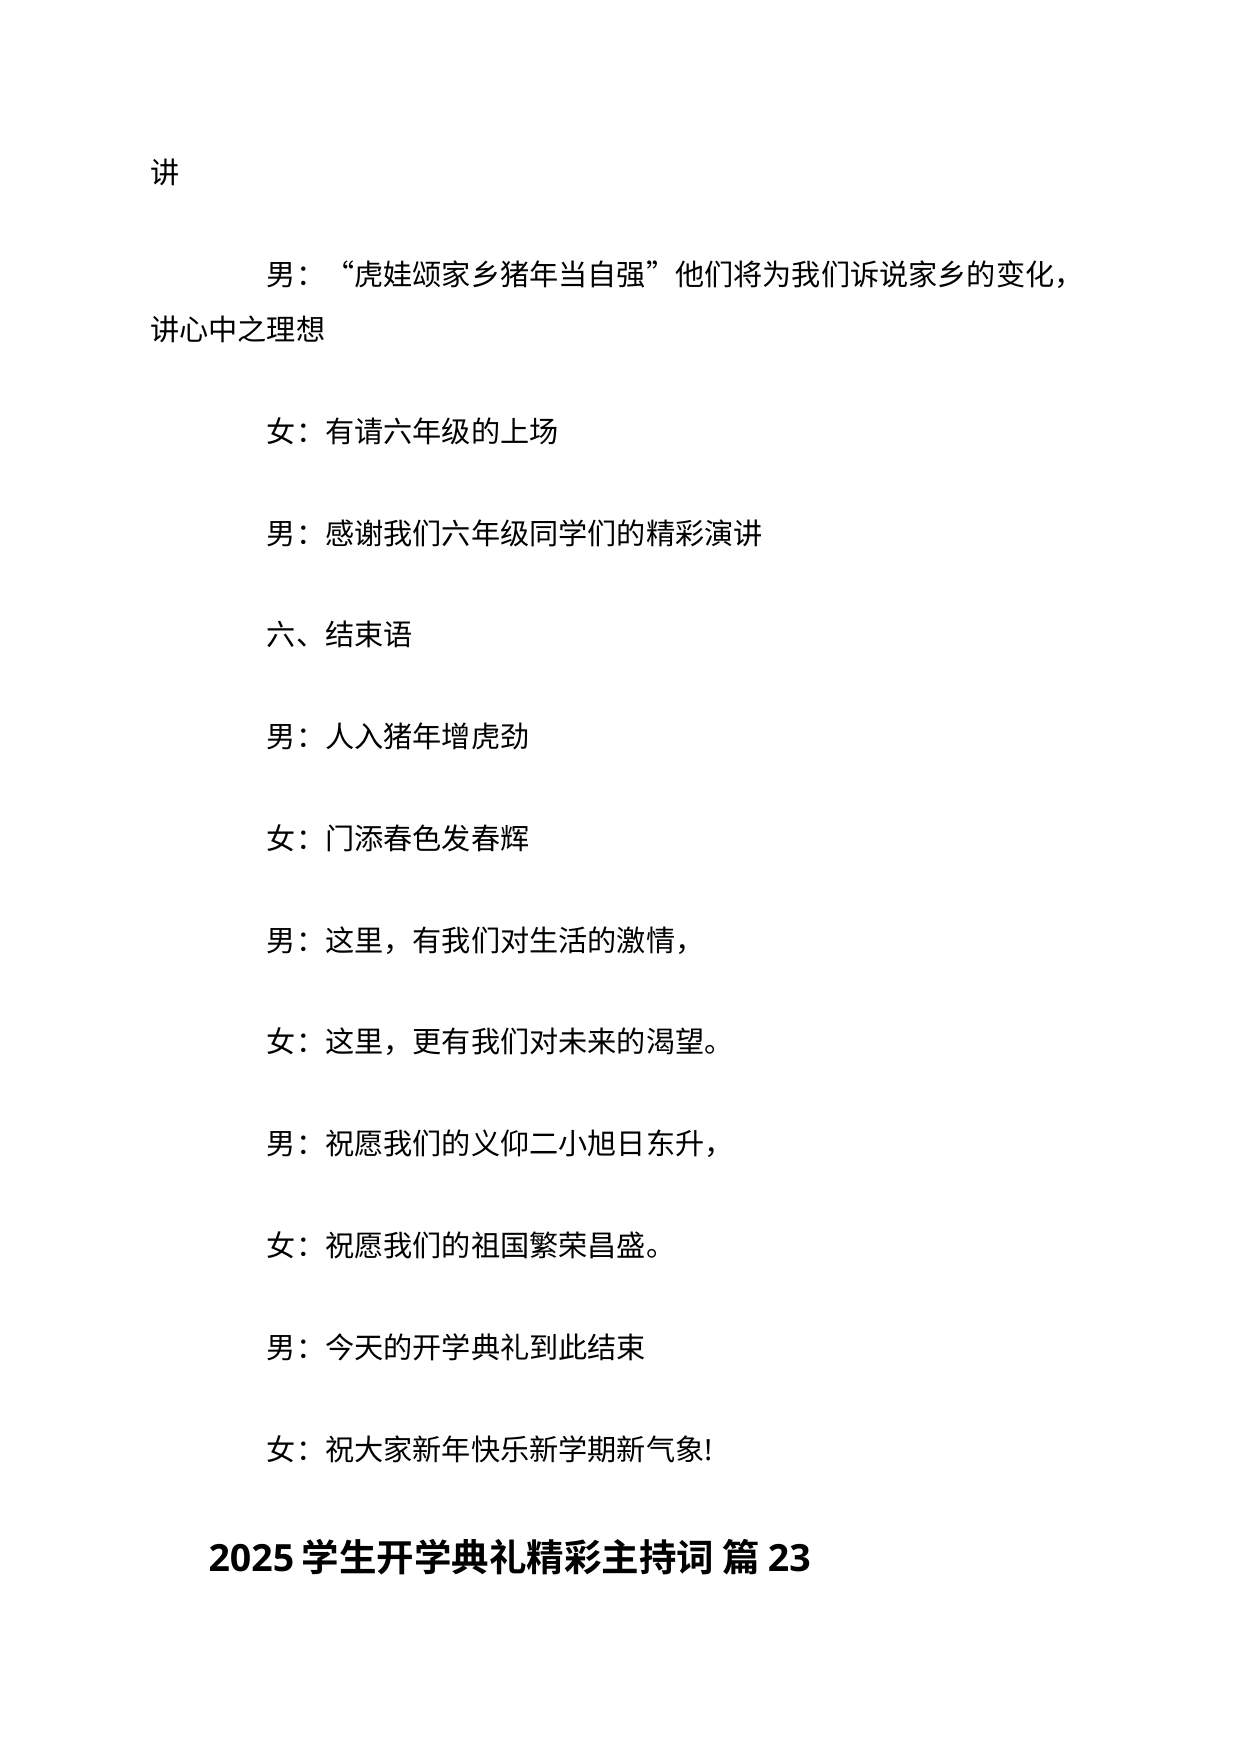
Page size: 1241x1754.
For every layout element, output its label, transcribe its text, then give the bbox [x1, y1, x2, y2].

text 2025学生开学典礼精彩主持词 篇23 [150, 1528, 1090, 1583]
text 六、结束语 [150, 612, 1090, 654]
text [150, 150, 1090, 192]
text 男：祝愿我们的义仰二小旭日东升， [150, 1121, 1090, 1163]
text 女：祝愿我们的祖国繁荣昌盛。 [150, 1223, 1090, 1265]
text 男：“虎娃颂家乡猪年当自强”他们将为我们诉说家乡的变化，讲心中之理想 [150, 252, 1090, 349]
text 男：这里，有我们对生活的激情， [150, 917, 1090, 959]
text 女：有请六年级的上场 [150, 408, 1090, 451]
text 女：祝大家新年快乐新学期新气象! [150, 1426, 1090, 1468]
text 男：人入猪年增虎劲 [150, 714, 1090, 756]
text 男：感谢我们六年级同学们的精彩演讲 [150, 510, 1090, 552]
text 女：这里，更有我们对未来的渴望。 [150, 1019, 1090, 1061]
text 女：门添春色发春辉 [150, 816, 1090, 858]
text 男：今天的开学典礼到此结束 [150, 1324, 1090, 1367]
